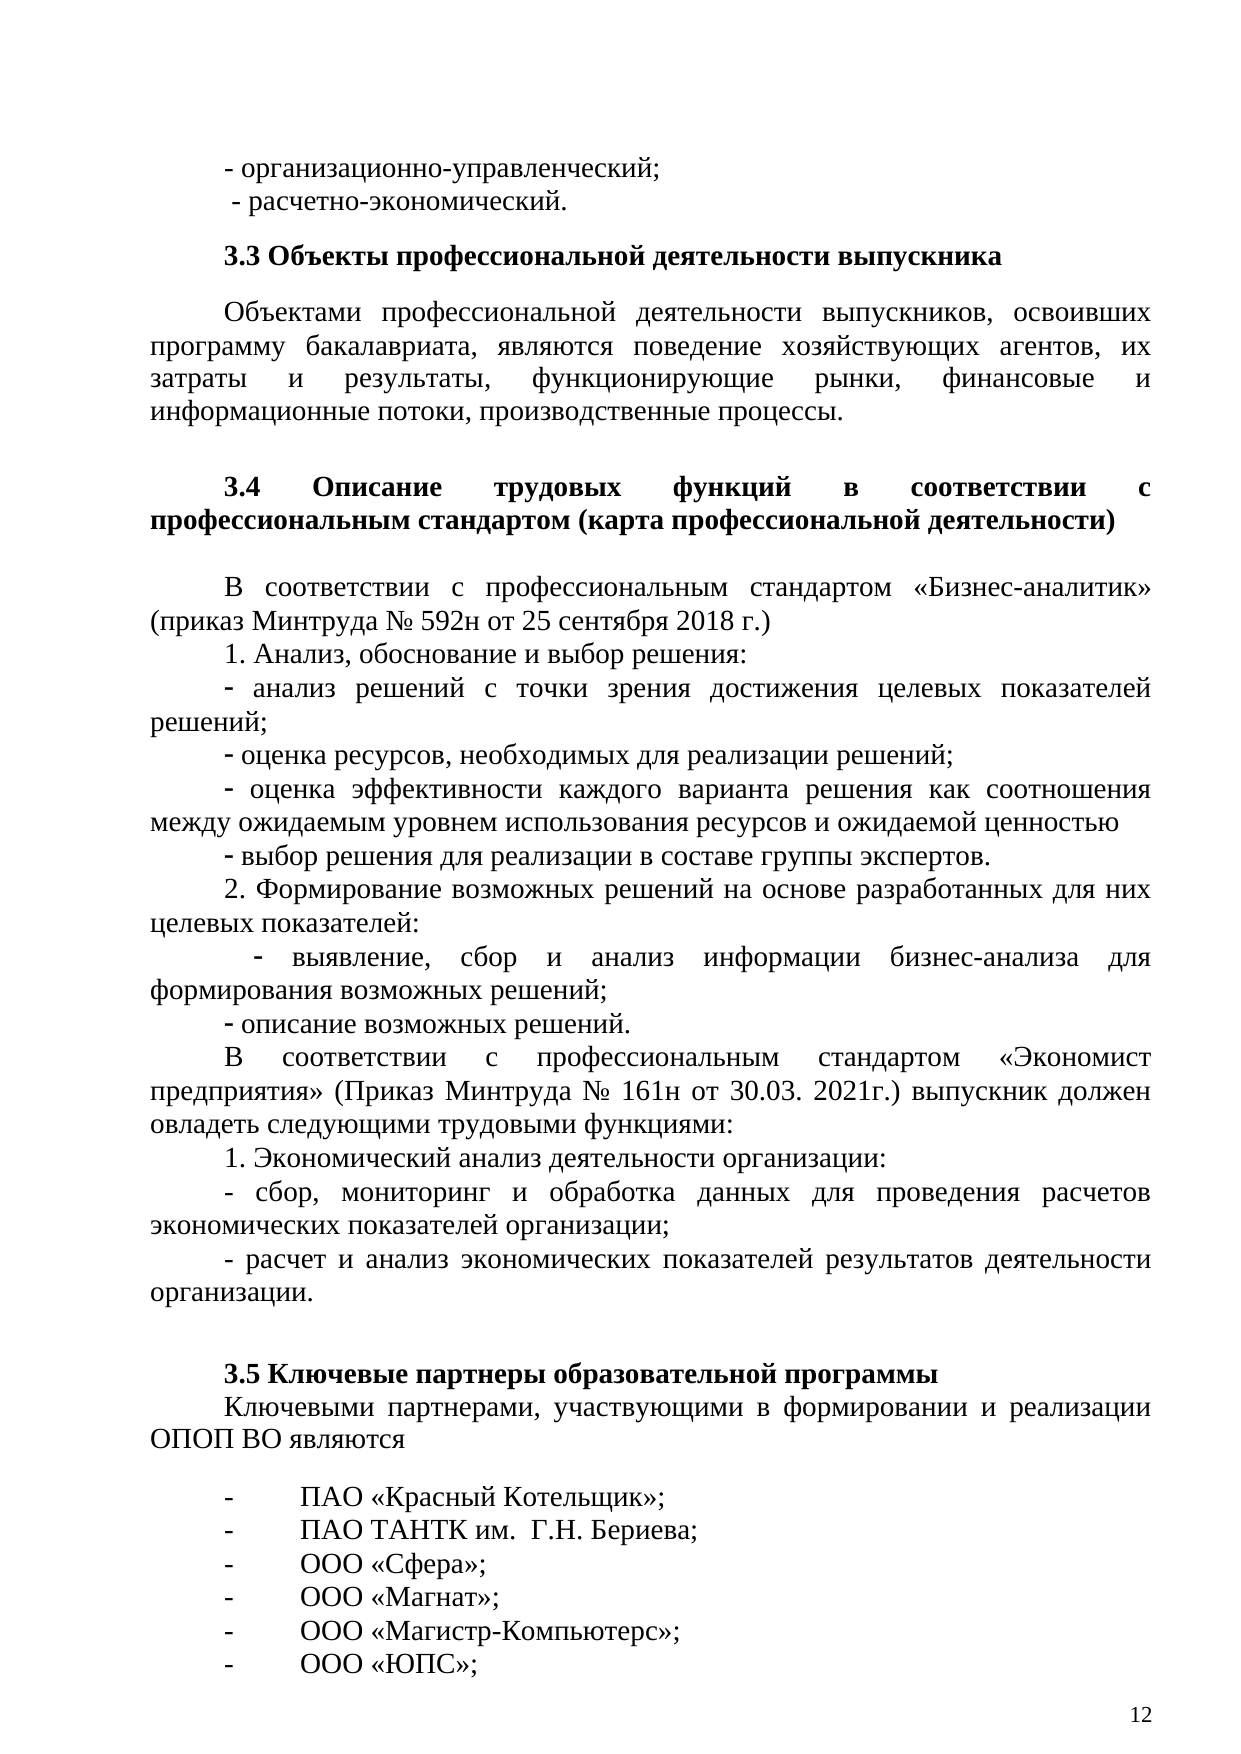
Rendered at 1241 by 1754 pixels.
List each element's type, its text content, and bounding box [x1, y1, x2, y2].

text - расчет и анализ экономических показателей результатов деятельности организации. [150, 1241, 1152, 1308]
list ООО «Сфера»; [150, 1546, 1152, 1579]
text Объектами профессиональной деятельности выпускников, освоивших программу бакалавриата, являются поведение хозяйствующих агентов, их затраты и результаты, функционирующие рынки, финансовые и информационные потоки, производственные процессы. [150, 296, 1152, 427]
text выбор решения для реализации в составе группы экспертов. [150, 838, 1152, 872]
text оценка ресурсов, необходимых для реализации решений; [150, 737, 1152, 771]
text 1. Экономический анализ деятельности организации: [150, 1140, 1152, 1174]
text 2. Формирование возможных решений на основе разработанных для них целевых показателей: [150, 872, 1152, 939]
text В соответствии с профессиональным стандартом «Экономист предприятия» (Приказ Минтруда № 161н от 30.03. 2021г.) выпускник должен овладеть следующими трудовыми функциями: [150, 1039, 1152, 1140]
list ООО «Магнат»; [150, 1579, 1152, 1613]
list ПАО ТАНТК им. Г.Н. Бериева; [150, 1512, 1152, 1546]
list ПАО «Красный Котельщик»; [150, 1479, 1152, 1512]
text Ключевыми партнерами, участвующими в формировании и реализации ОПОП ВО являются [150, 1390, 1152, 1455]
text оценка эффективности каждого варианта решения как соотношения между ожидаемым уровнем использования ресурсов и ожидаемой ценностью [150, 771, 1152, 838]
list ООО «ЮПС»; [150, 1646, 1152, 1680]
text 1. Анализ, обоснование и выбор решения: [150, 636, 1152, 670]
text 3.5 Ключевые партнеры образовательной программы [150, 1357, 1152, 1390]
text - сбор, мониторинг и обработка данных для проведения расчетов экономических показателей организации; [150, 1174, 1152, 1241]
text 3.3 Объекты профессиональной деятельности выпускника [150, 238, 1152, 271]
text описание возможных решений. [150, 1006, 1152, 1039]
text В соответствии с профессиональным стандартом «Бизнес-аналитик» (приказ Минтруда № 592н от 25 сентября 2018 г.) [150, 569, 1152, 636]
text выявление, сбор и анализ информации бизнес-анализа для формирования возможных решений; [150, 939, 1152, 1006]
text - расчетно-экономический. [150, 183, 1152, 217]
text - организационно-управленческий; [150, 150, 1152, 183]
text 3.4 Описание трудовых функций в соответствии с профессиональным стандартом (карта профессиональной деятельности) [150, 469, 1152, 536]
text анализ решений с точки зрения достижения целевых показателей решений; [150, 670, 1152, 737]
list ООО «Магистр-Компьютерс»; [150, 1613, 1152, 1646]
